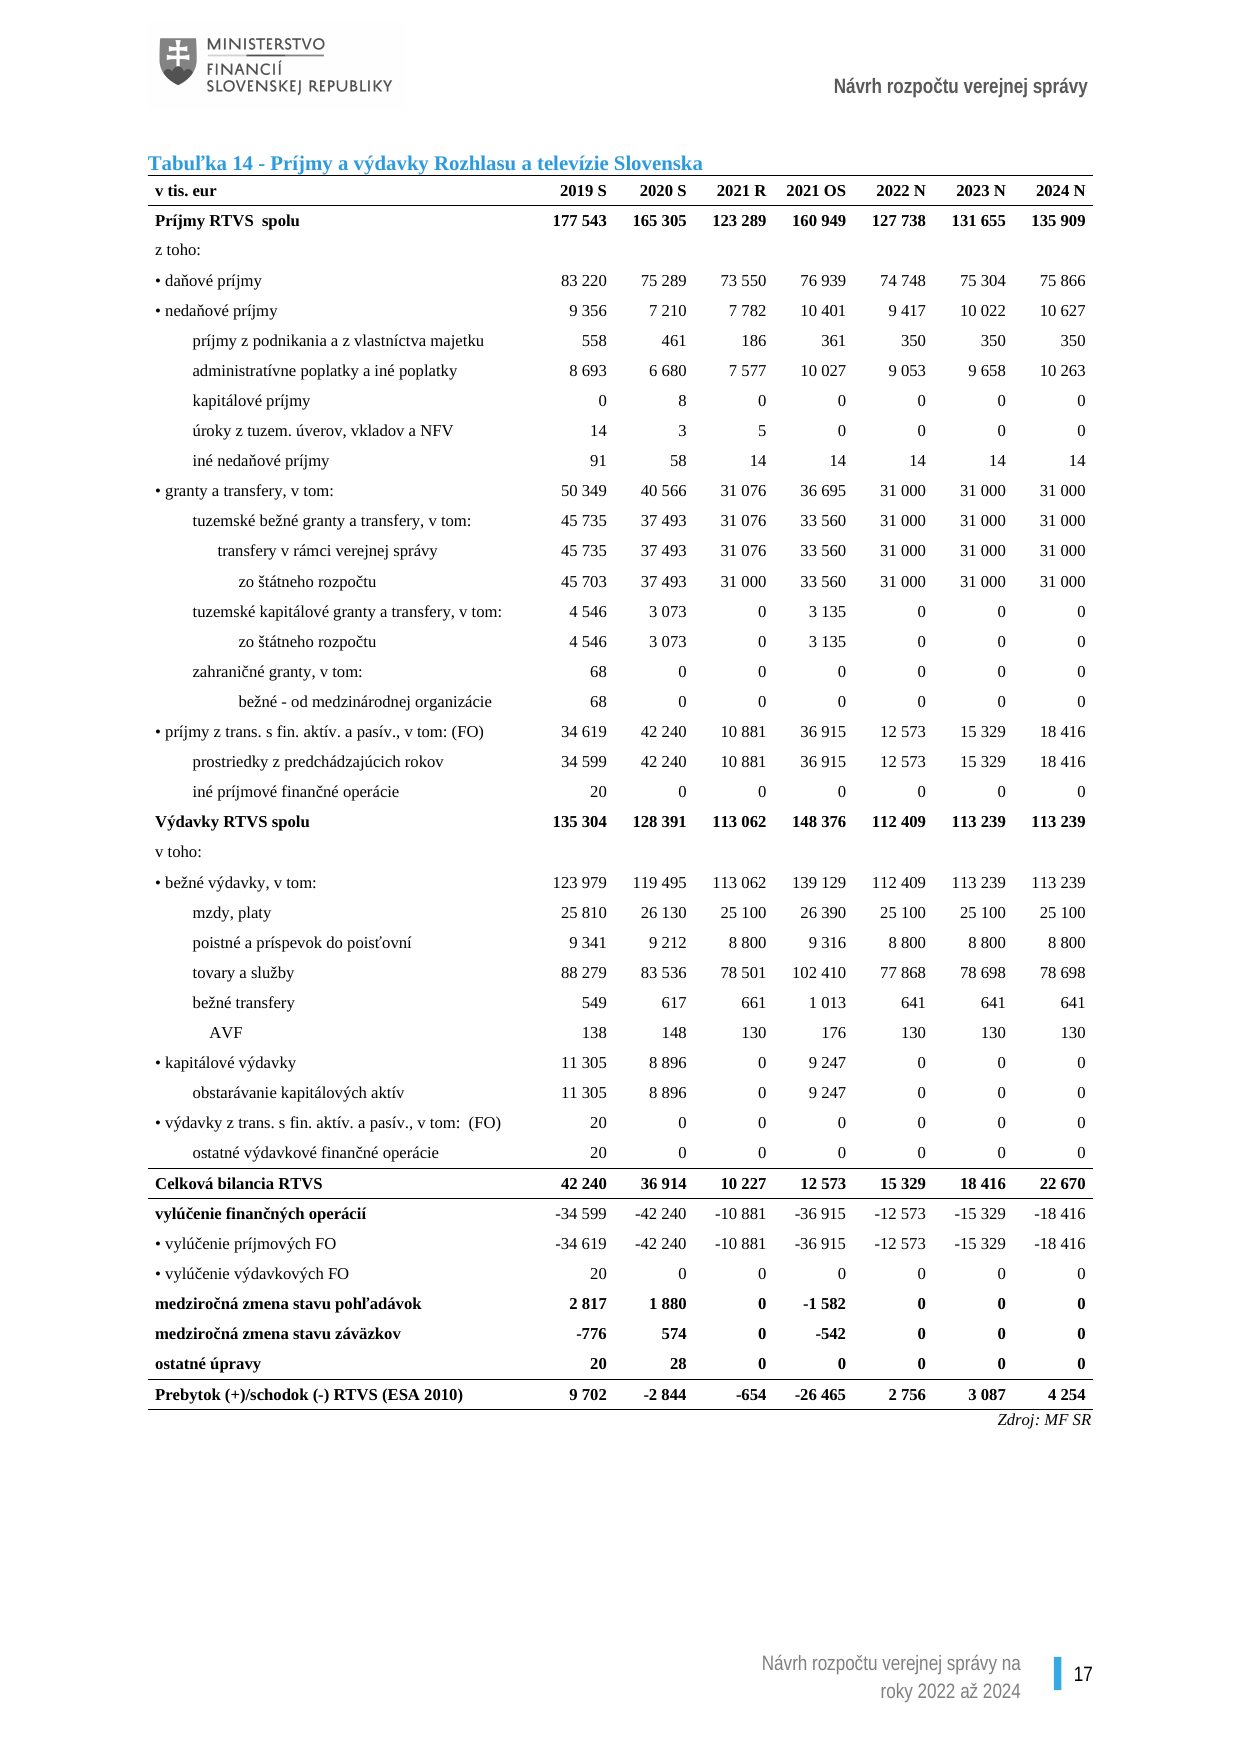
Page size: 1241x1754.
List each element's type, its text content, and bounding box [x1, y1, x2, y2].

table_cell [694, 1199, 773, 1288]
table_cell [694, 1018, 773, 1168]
text Tabuľka 14 - Príjmy a výdavky Rozhlasu a televízie Slovenska [148, 151, 1093, 174]
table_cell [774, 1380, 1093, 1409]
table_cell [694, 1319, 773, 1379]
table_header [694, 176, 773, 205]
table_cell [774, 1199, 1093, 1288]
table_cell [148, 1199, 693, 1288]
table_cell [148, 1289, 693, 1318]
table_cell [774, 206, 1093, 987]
text Zdroj: MF SR [885, 1410, 1092, 1429]
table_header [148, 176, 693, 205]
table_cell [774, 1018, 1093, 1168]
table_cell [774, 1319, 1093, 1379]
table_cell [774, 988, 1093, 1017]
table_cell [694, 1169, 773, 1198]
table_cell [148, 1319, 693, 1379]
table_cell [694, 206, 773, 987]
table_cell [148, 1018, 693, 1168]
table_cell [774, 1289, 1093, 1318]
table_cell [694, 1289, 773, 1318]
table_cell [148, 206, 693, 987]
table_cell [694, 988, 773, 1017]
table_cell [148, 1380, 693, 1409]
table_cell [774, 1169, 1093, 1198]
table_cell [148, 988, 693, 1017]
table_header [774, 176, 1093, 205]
picture [147, 22, 407, 110]
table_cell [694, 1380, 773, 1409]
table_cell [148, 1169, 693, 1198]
